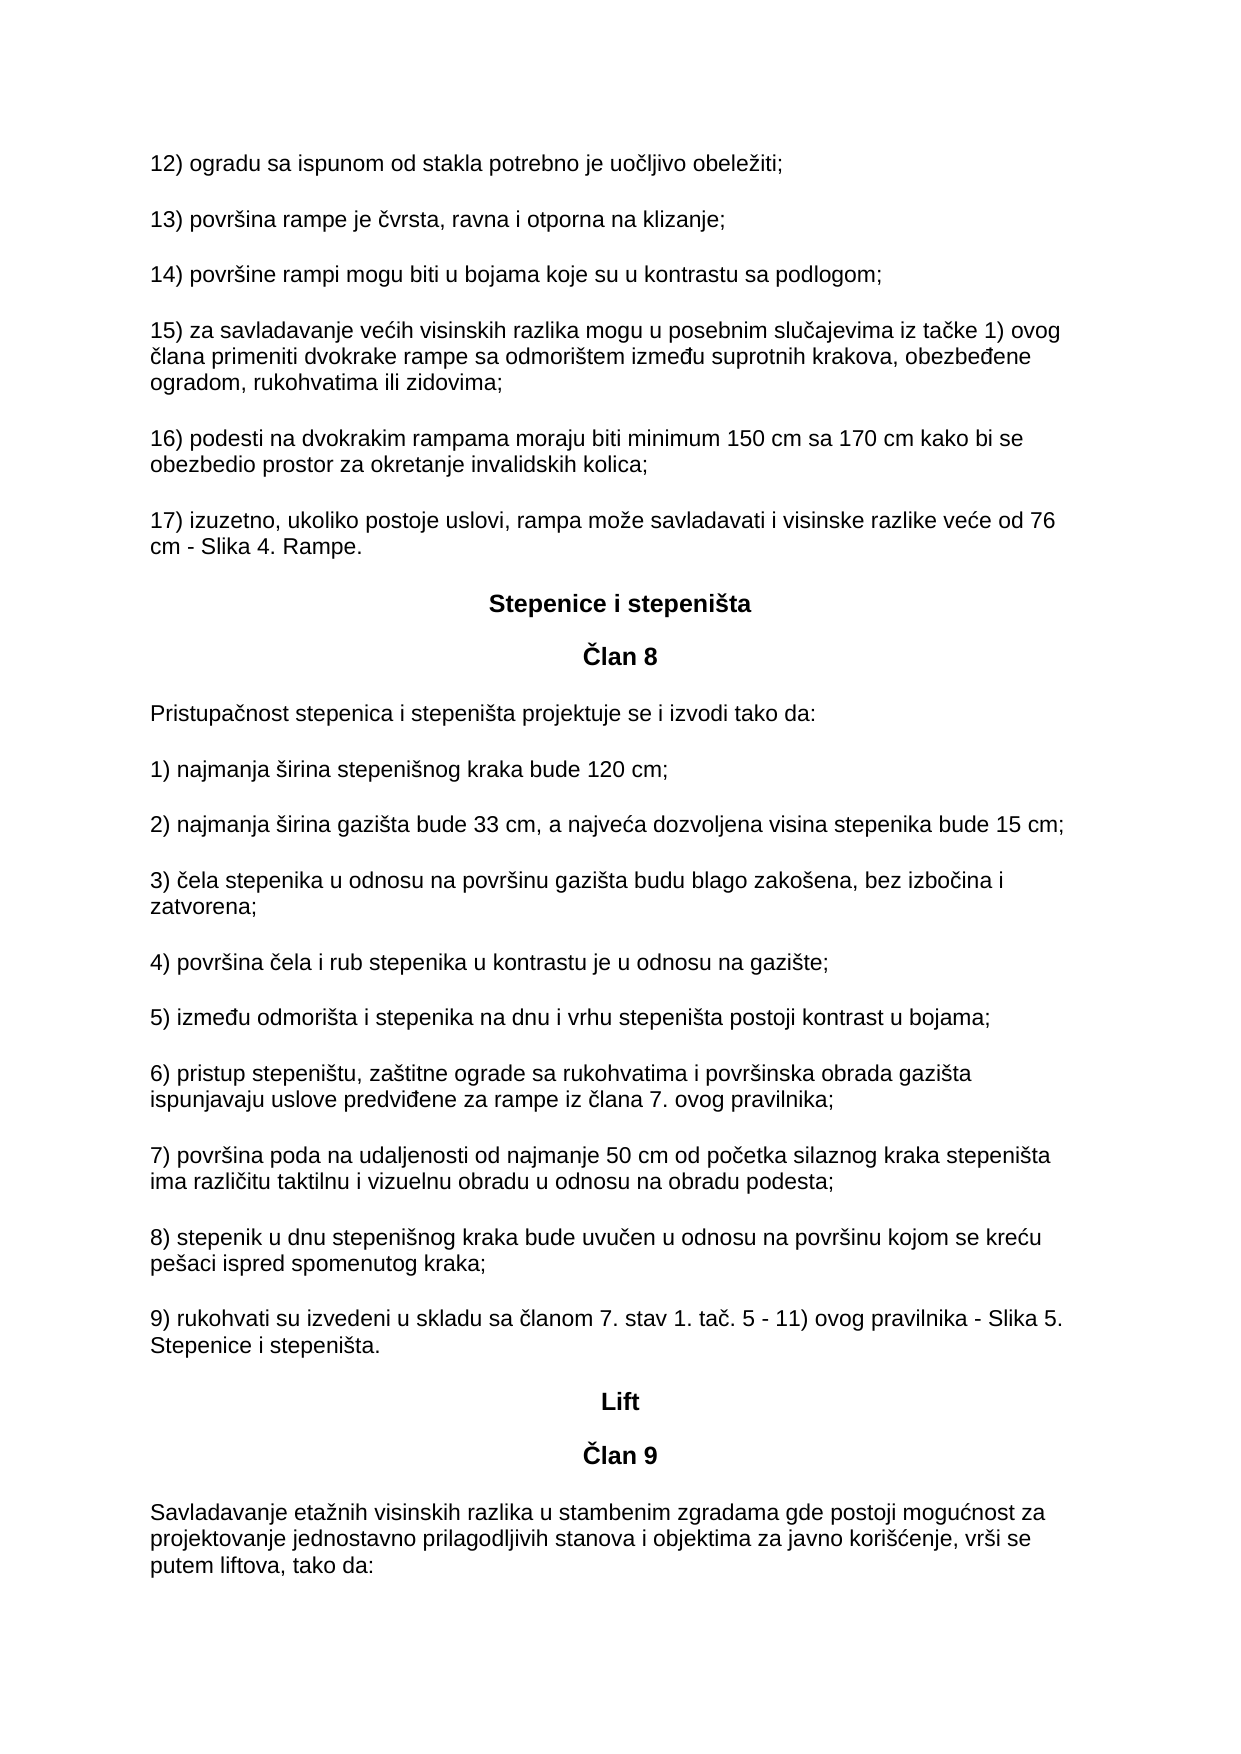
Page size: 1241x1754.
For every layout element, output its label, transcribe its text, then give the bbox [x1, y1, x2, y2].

text 14) površine rampi mogu biti u bojama koje su u kontrastu sa podlogom; [150, 261, 1090, 287]
text 3) čela stepenika u odnosu na površinu gazišta budu blago zakošena, bez izbočina i zatvorena; [150, 867, 1090, 919]
text 7) površina poda na udaljenosti od najmanje 50 cm od početka silaznog kraka stepeništa ima različitu taktilnu i vizuelnu obradu u odnosu na obradu podesta; [150, 1142, 1090, 1194]
text 9) rukohvati su izvedeni u skladu sa članom 7. stav 1. tač. 5 - 11) ovog pravilnika - Slika 5. Stepenice i stepeništa. [150, 1305, 1090, 1358]
text 8) stepenik u dnu stepenišnog kraka bude uvučen u odnosu na površinu kojom se kreću pešaci ispred spomenutog kraka; [150, 1223, 1090, 1276]
text 4) površina čela i rub stepenika u kontrastu je u odnosu na gazište; [150, 949, 1090, 975]
text 6) pristup stepeništu, zaštitne ograde sa rukohvatima i površinska obrada gazišta ispunjavaju uslove predviđene za rampe iz člana 7. ovog pravilnika; [150, 1060, 1090, 1112]
text 17) izuzetno, ukoliko postoje uslovi, rampa može savladavati i visinske razlike veće od 76 cm - Slika 4. Rampe. [150, 507, 1090, 559]
text Lift [150, 1387, 1090, 1416]
text 15) za savladavanje većih visinskih razlika mogu u posebnim slučajevima iz tačke 1) ovog člana primeniti dvokrake rampe sa odmorištem između suprotnih krakova, obezbeđene ogradom, rukohvatima ili zidovima; [150, 317, 1090, 396]
text 5) između odmorišta i stepenika na dnu i vrhu stepeništa postoji kontrast u bojama; [150, 1004, 1090, 1031]
text Stepenice i stepeništa [150, 588, 1090, 617]
text Pristupačnost stepenica i stepeništa projektuje se i izvodi tako da: [150, 700, 1090, 727]
text Savladavanje etažnih visinskih razlika u stambenim zgradama gde postoji mogućnost za projektovanje jednostavno prilagodljivih stanova i objektima za javno korišćenje, vrši se putem liftova, tako da: [150, 1499, 1090, 1578]
text 1) najmanja širina stepenišnog kraka bude 120 cm; [150, 756, 1090, 782]
text 13) površina rampe je čvrsta, ravna i otporna na klizanje; [150, 206, 1090, 232]
text 16) podesti na dvokrakim rampama moraju biti minimum 150 cm sa 170 cm kako bi se obezbedio prostor za okretanje invalidskih kolica; [150, 425, 1090, 477]
text 12) ogradu sa ispunom od stakla potrebno je uočljivo obeležiti; [150, 150, 1090, 176]
text Član 8 [150, 642, 1090, 671]
text 2) najmanja širina gazišta bude 33 cm, a najveća dozvoljena visina stepenika bude 15 cm; [150, 811, 1090, 838]
text Član 9 [150, 1441, 1090, 1470]
